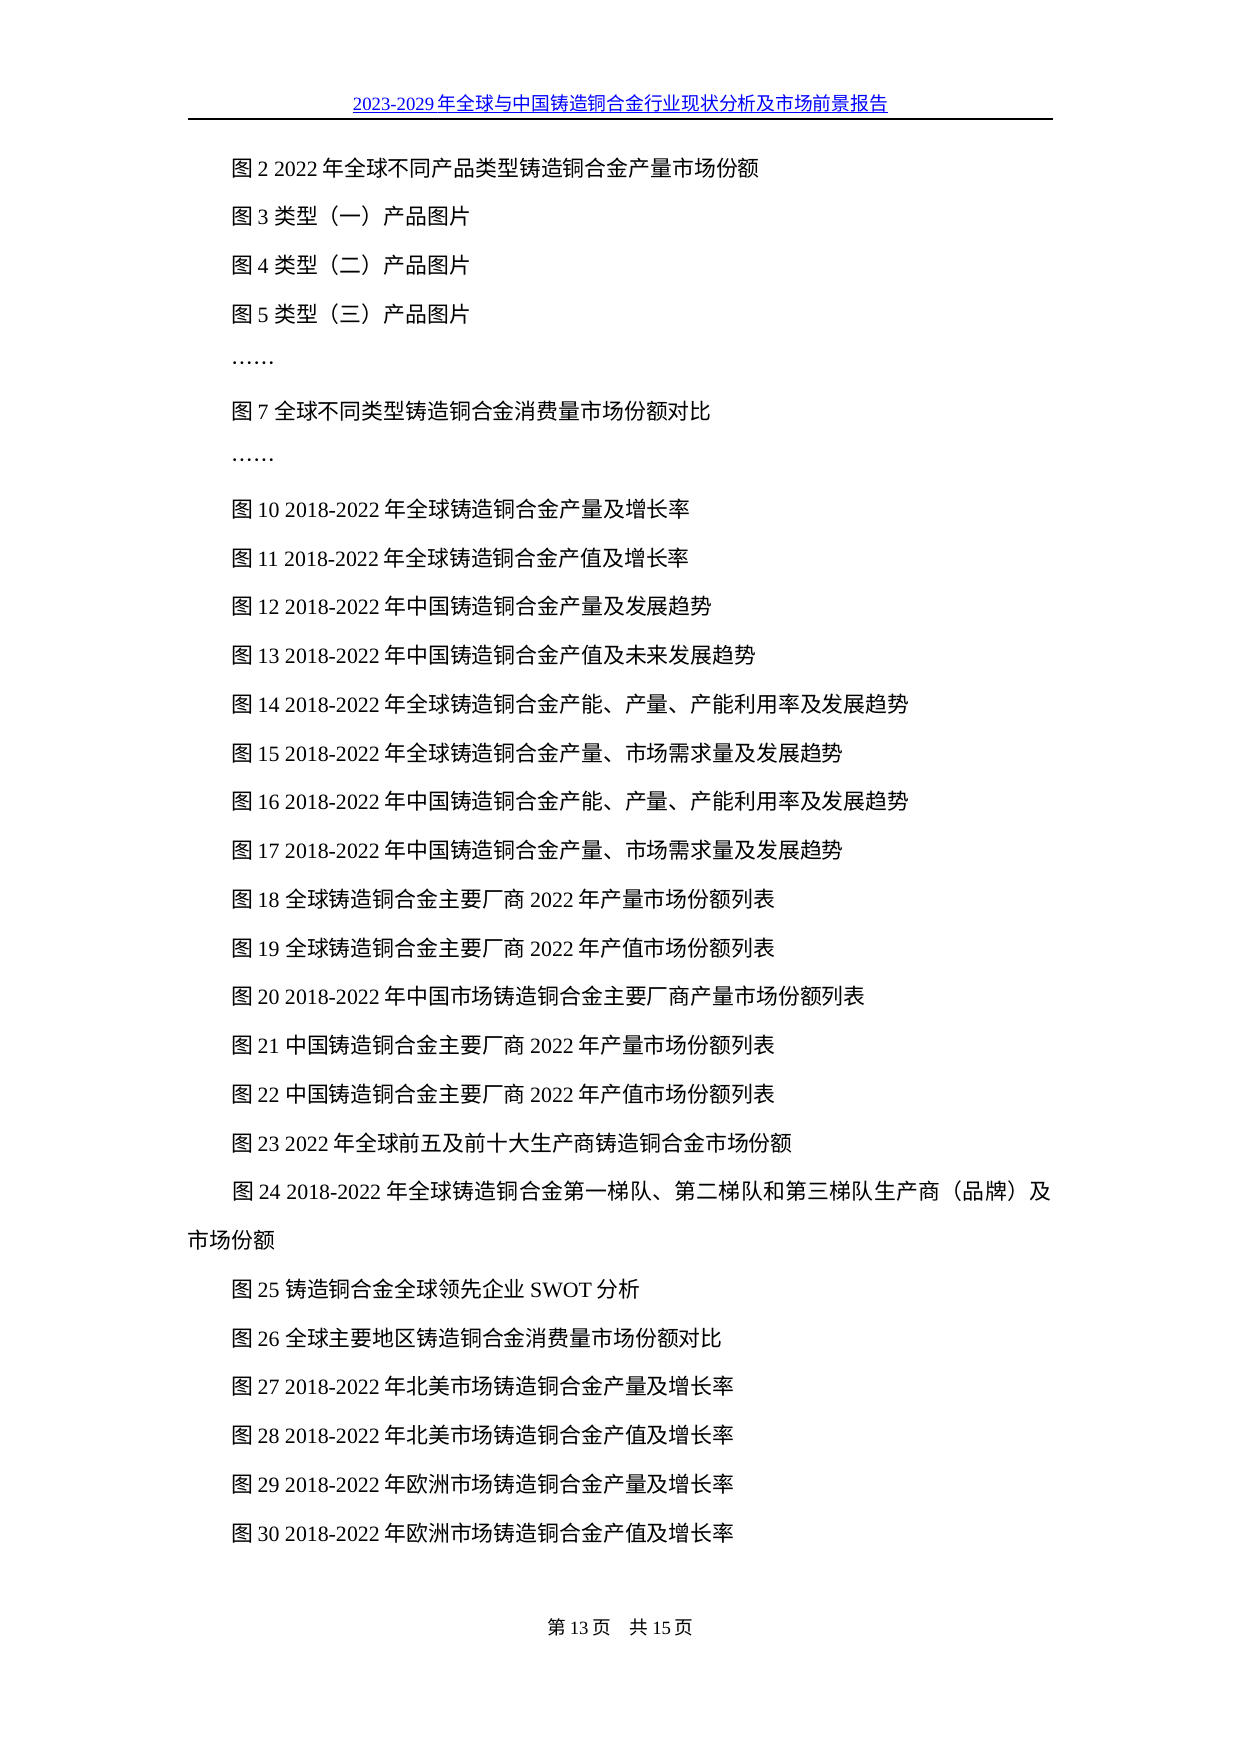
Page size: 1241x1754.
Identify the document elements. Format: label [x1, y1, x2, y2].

text [187, 150, 1053, 1548]
